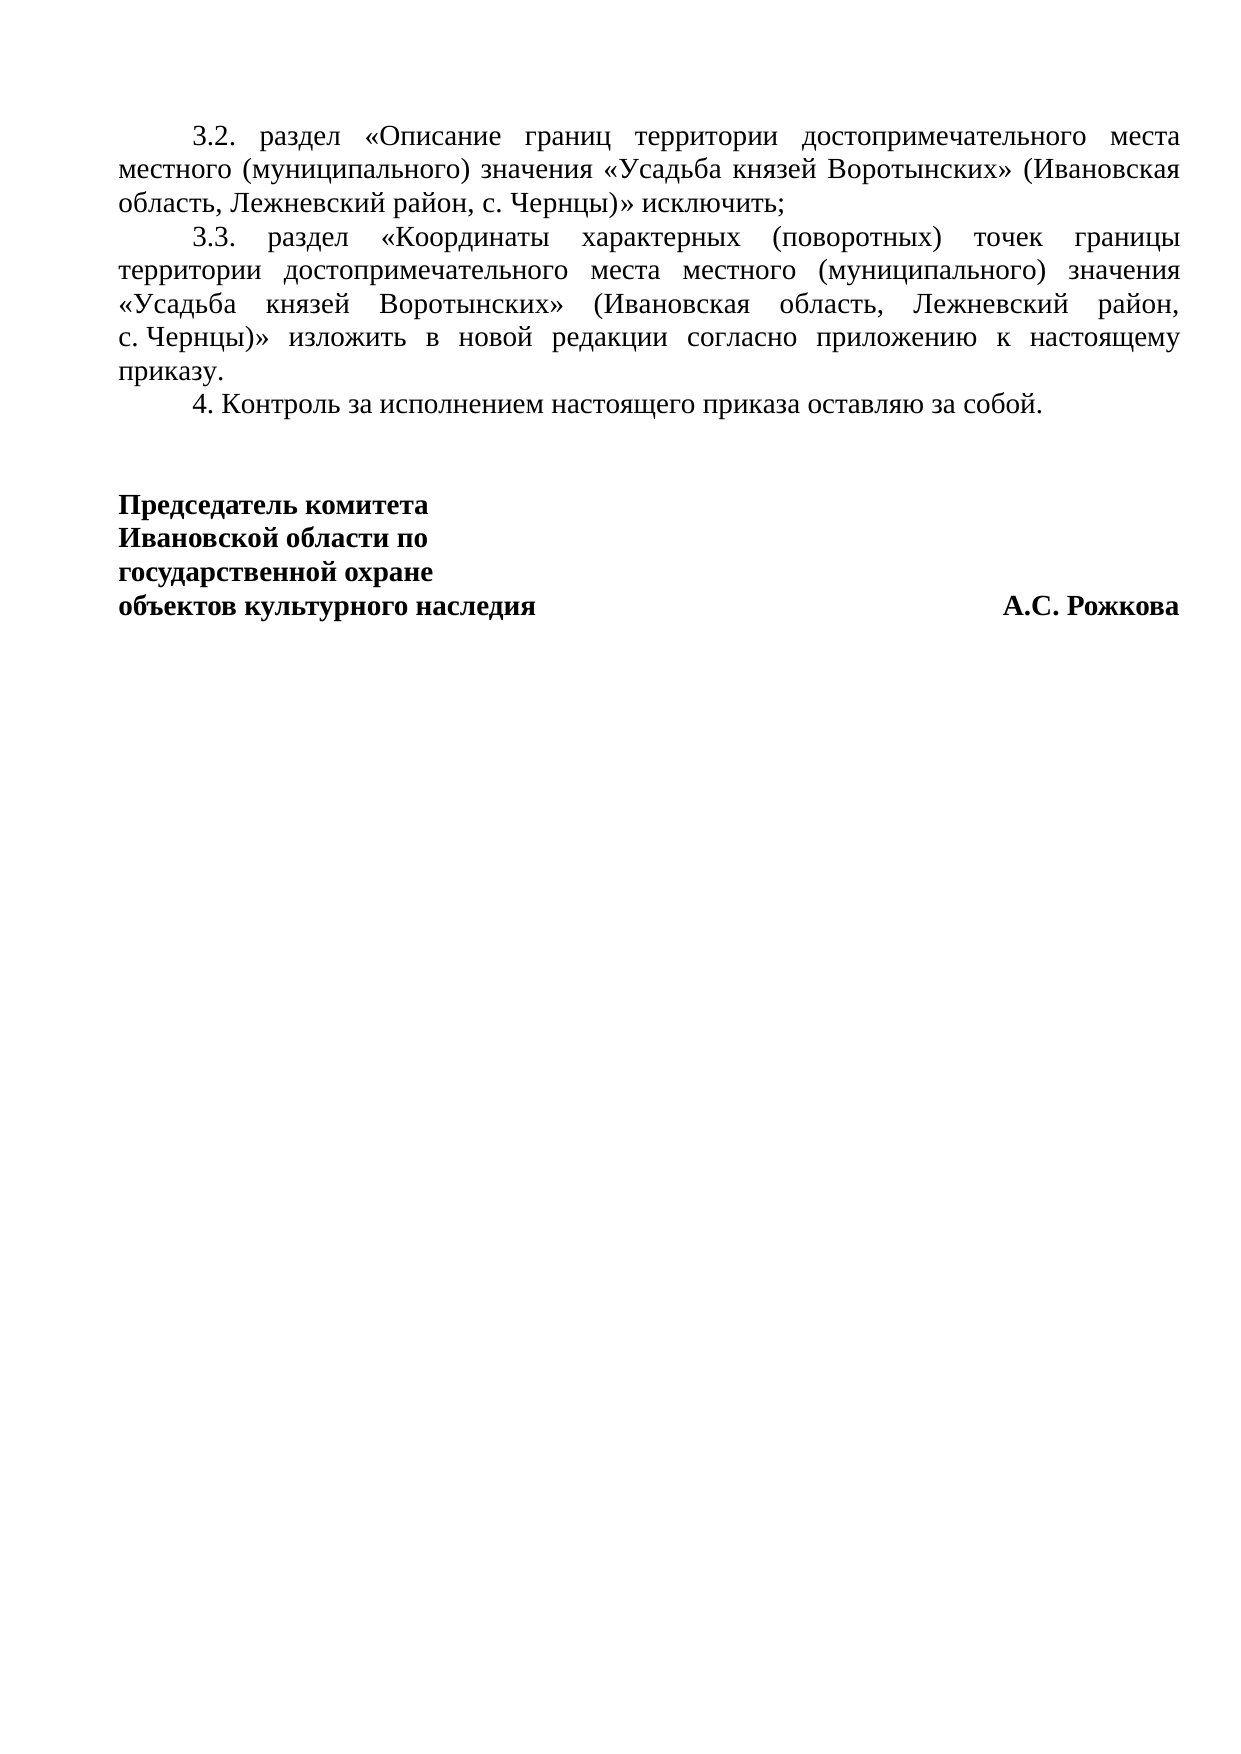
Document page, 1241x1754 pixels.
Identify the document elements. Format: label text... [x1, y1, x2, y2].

text Председатель комитета [118, 487, 1181, 521]
text Ивановской области по [118, 521, 1181, 554]
text объектов культурного наследия А.С. Рожкова [118, 588, 1181, 621]
text 4. Контроль за исполнением настоящего приказа оставляю за собой. [118, 386, 1181, 420]
text государственной охране [118, 554, 1181, 588]
text 3.3. раздел «Координаты характерных (поворотных) точек границы территории достопримечательного места местного (муниципального) значения «Усадьба князей Воротынских» (Ивановская область, Лежневский район, с. Чернцы)» изложить в новой редакции согласно приложению к настоящему приказу. [118, 219, 1181, 386]
text 3.2. раздел «Описание границ территории достопримечательного места местного (муниципального) значения «Усадьба князей Воротынских» (Ивановская область, Лежневский район, с. Чернцы)» исключить; [118, 118, 1181, 219]
